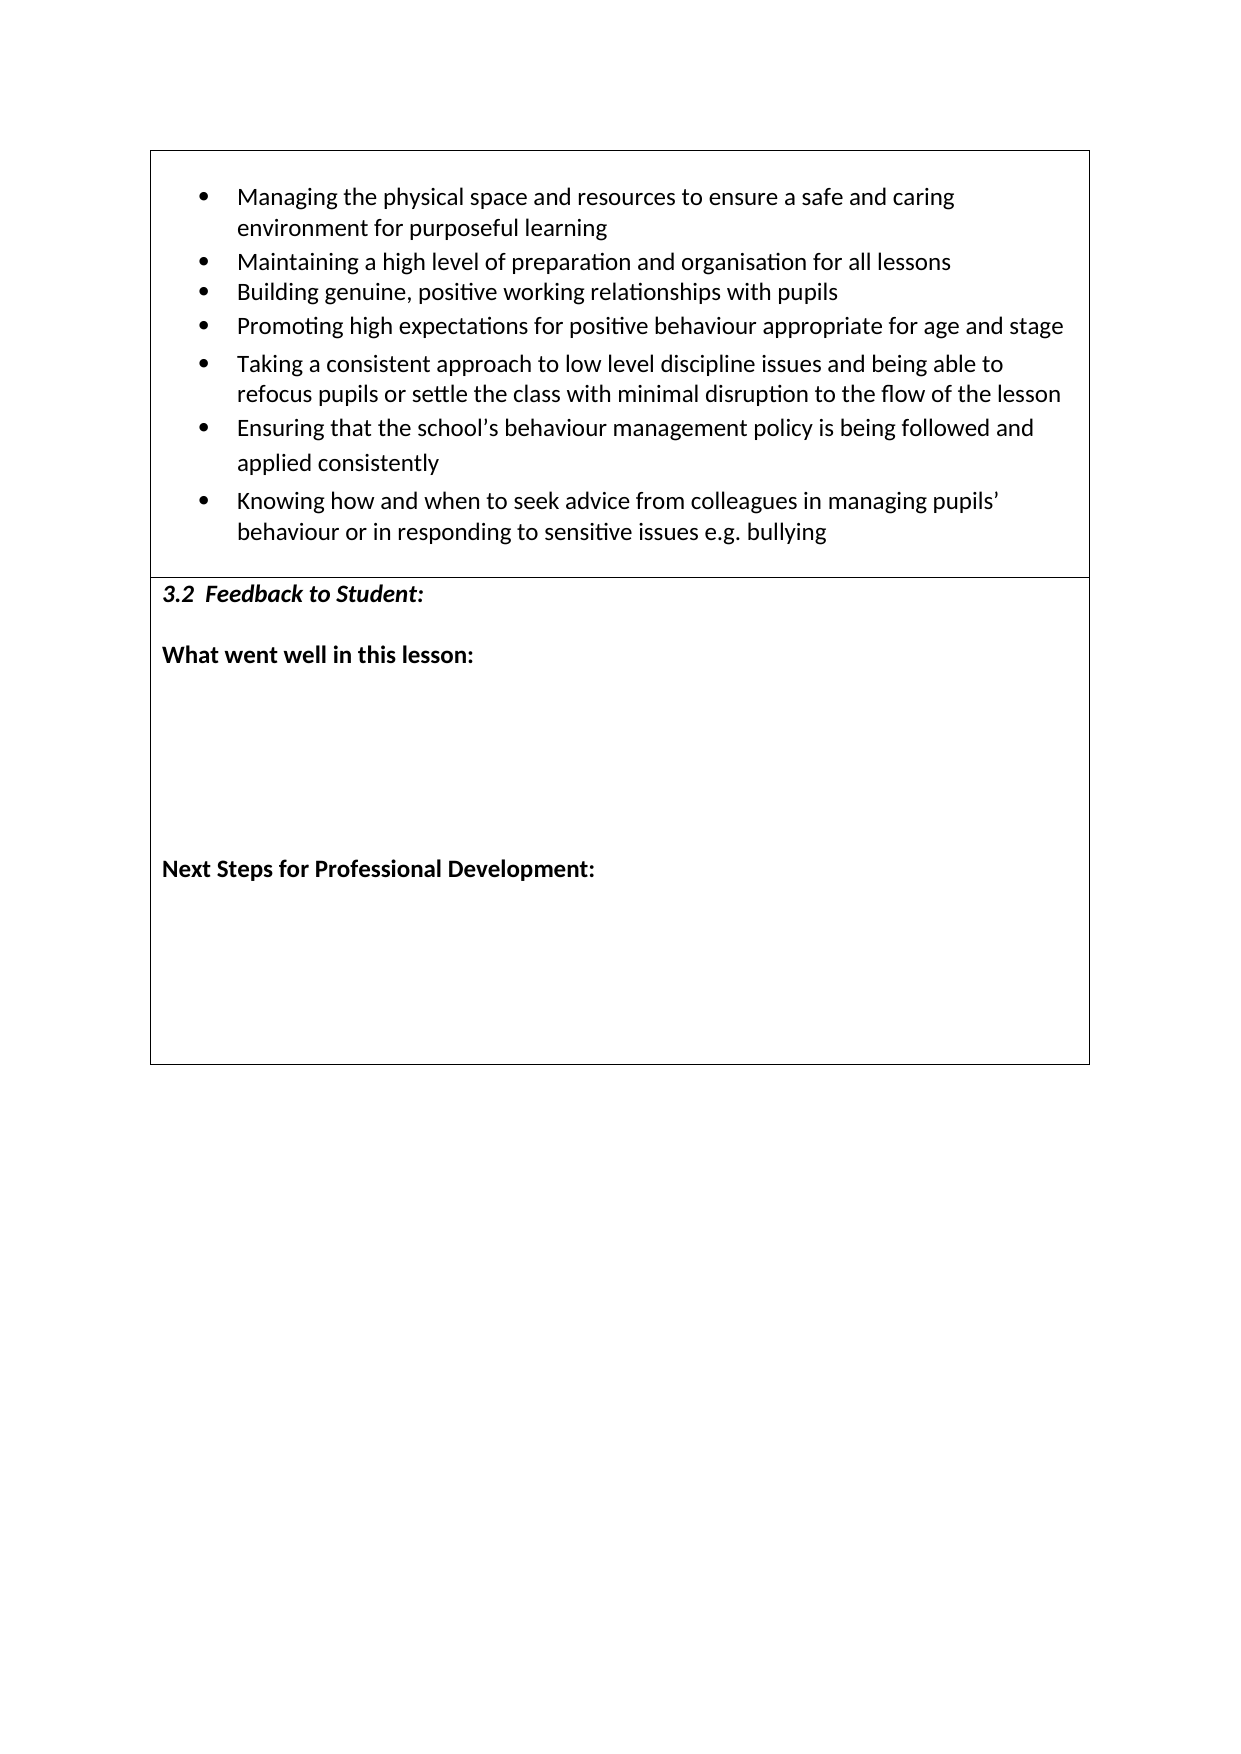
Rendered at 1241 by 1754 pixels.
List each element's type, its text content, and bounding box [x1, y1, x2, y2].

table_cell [151, 151, 1089, 577]
table_cell 3.2 Feedback to Student: What went well in this lesson: Next Steps for Professional Development: [151, 578, 1089, 1064]
